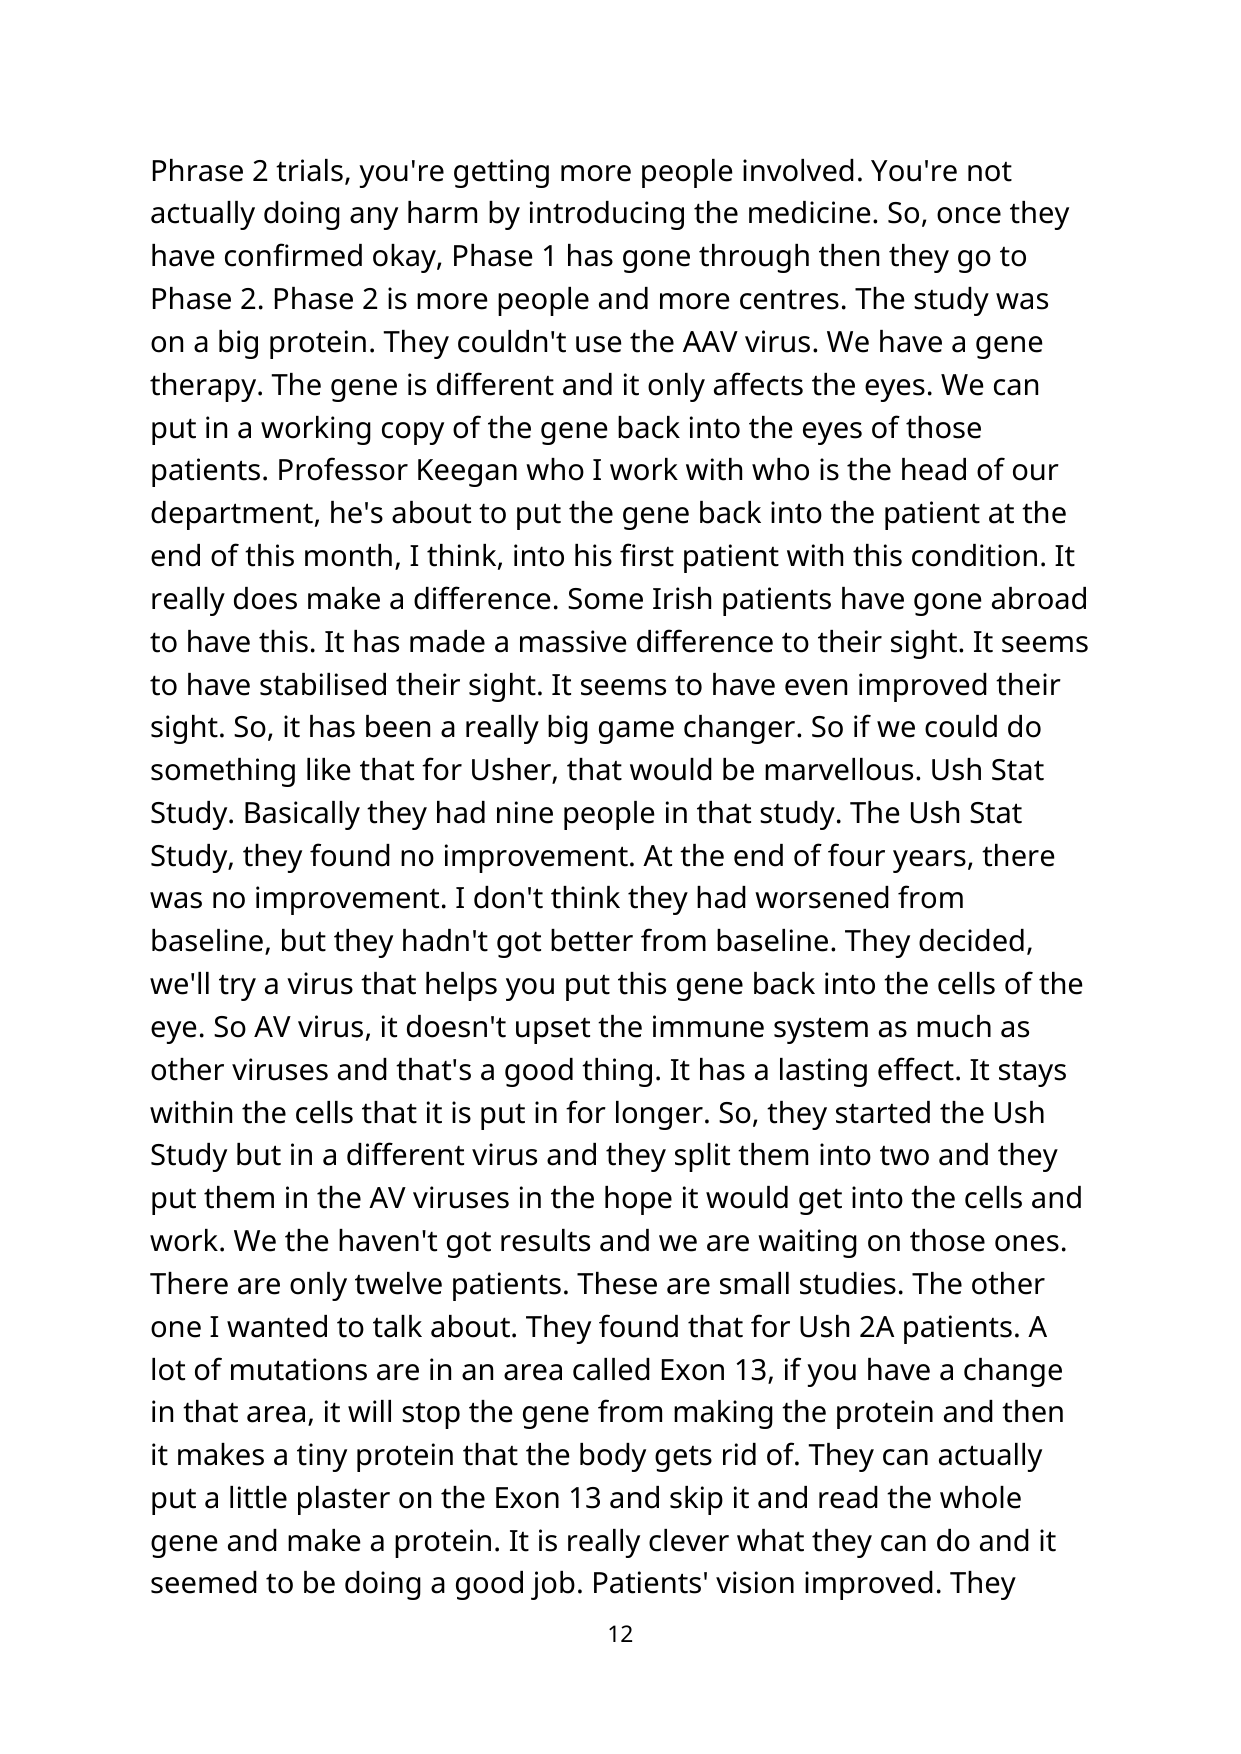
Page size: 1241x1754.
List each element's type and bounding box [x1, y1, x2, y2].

text [150, 150, 1090, 1602]
